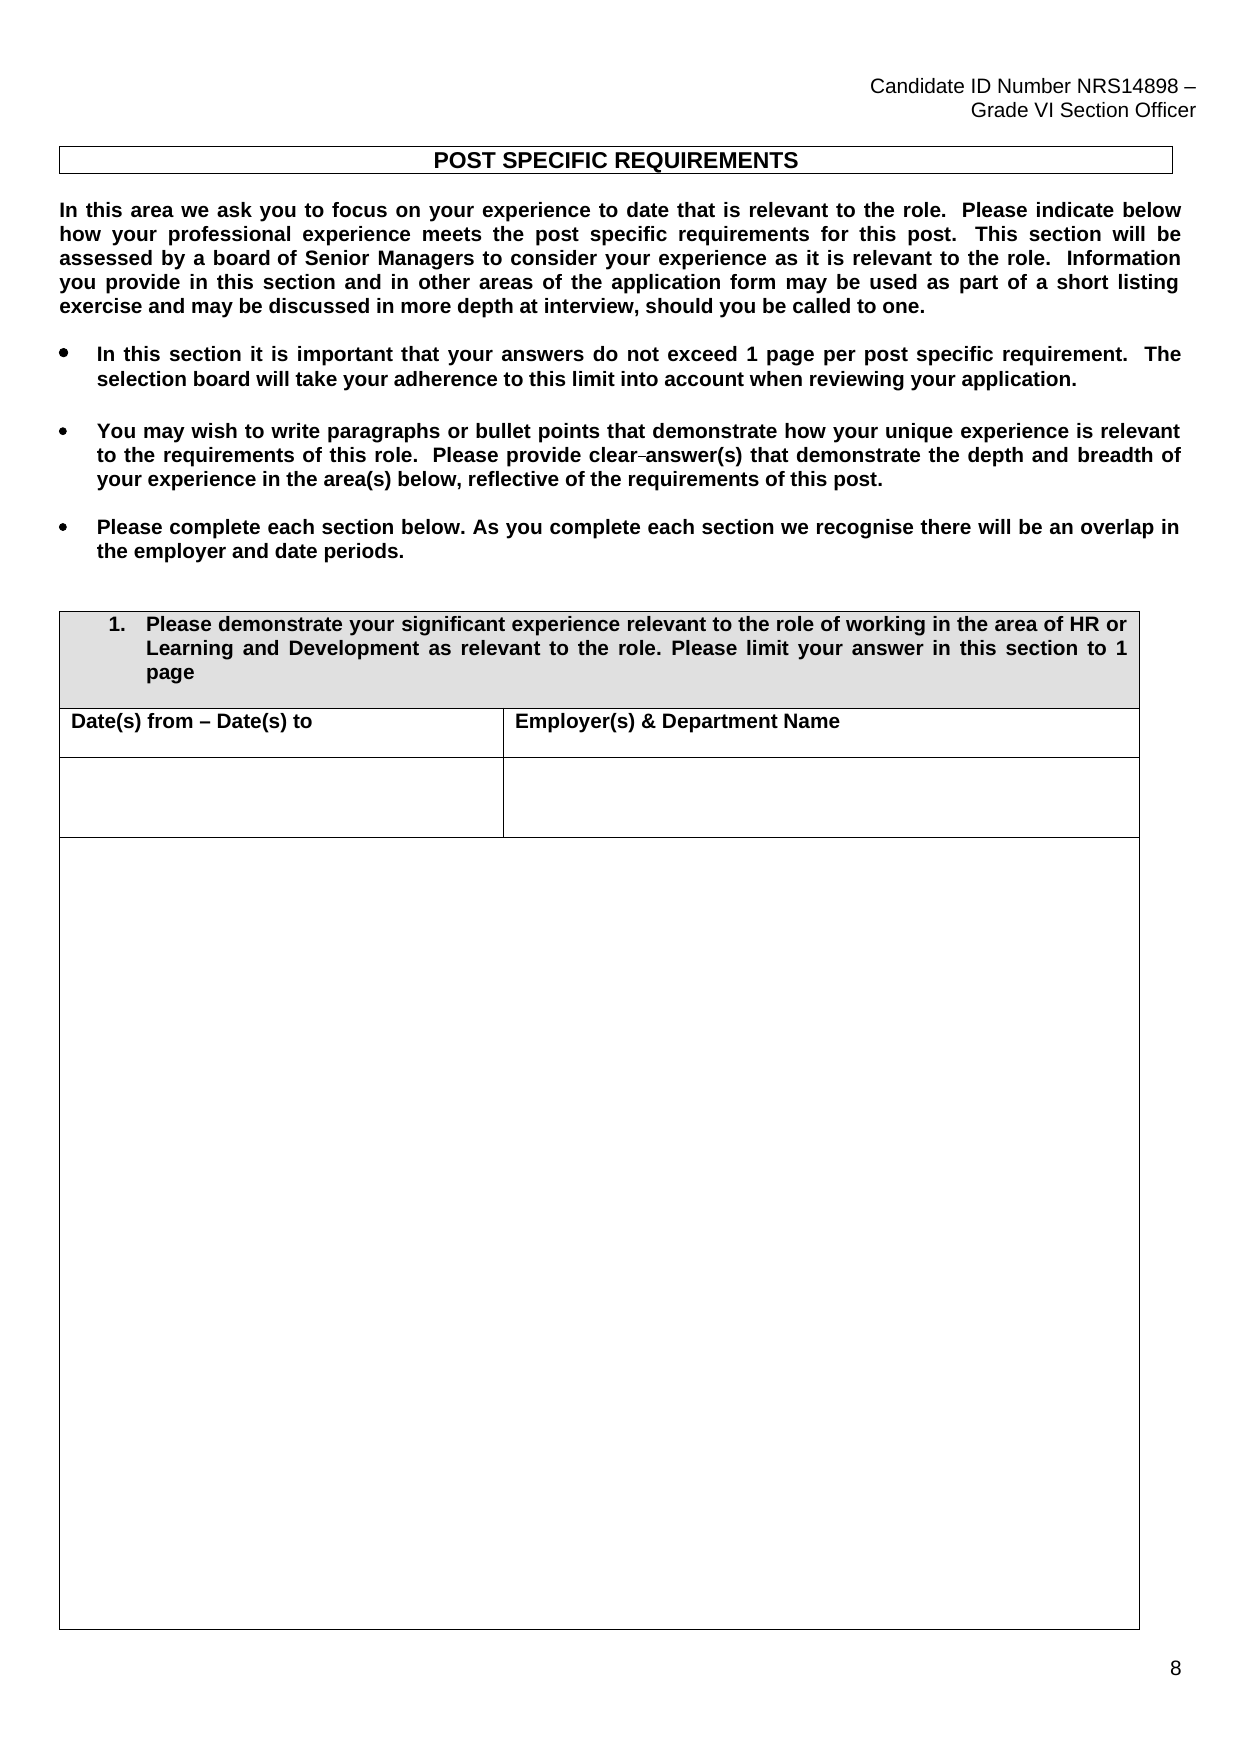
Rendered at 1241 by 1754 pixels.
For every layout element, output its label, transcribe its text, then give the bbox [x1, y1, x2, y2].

list In this section it is important that your answers do not exceed 1 page per post specific requirement. The selection board will take your adherence to this limit into account when reviewing your application. [59, 342, 1181, 391]
table_header POST SPECIFIC REQUIREMENTS [60, 147, 1172, 173]
table_cell [60, 758, 503, 837]
table_cell Employer(s) & Department Name [504, 709, 1139, 757]
table_cell [60, 838, 1139, 1629]
list Please complete each section below. As you complete each section we recognise there will be an overlap in the employer and date periods. [59, 515, 1181, 563]
table_header Please demonstrate your significant experience relevant to the role of working in the area of HR or Learning and Development as relevant to the role. Please limit your answer in this section to 1 page [60, 612, 1139, 708]
table_cell Date(s) from – Date(s) to [60, 709, 503, 757]
text In this area we ask you to focus on your experience to date that is relevant to the role. Please indicate below how your professional experience meets the post specific requirements for this post. This section will be assessed by a board of Senior Managers to consider your experience as it is relevant to the role. Information you provide in this section and in other areas of the application form may be used as part of a short listing exercise and may be discussed in more depth at interview, should you be called to one. [59, 198, 1181, 318]
table_cell [504, 758, 1139, 837]
list You may wish to write paragraphs or bullet points that demonstrate how your unique experience is relevant to the requirements of this role. Please provide clear answer(s) that demonstrate the depth and breadth of your experience in the area(s) below, reflective of the requirements of this post. [59, 419, 1181, 491]
